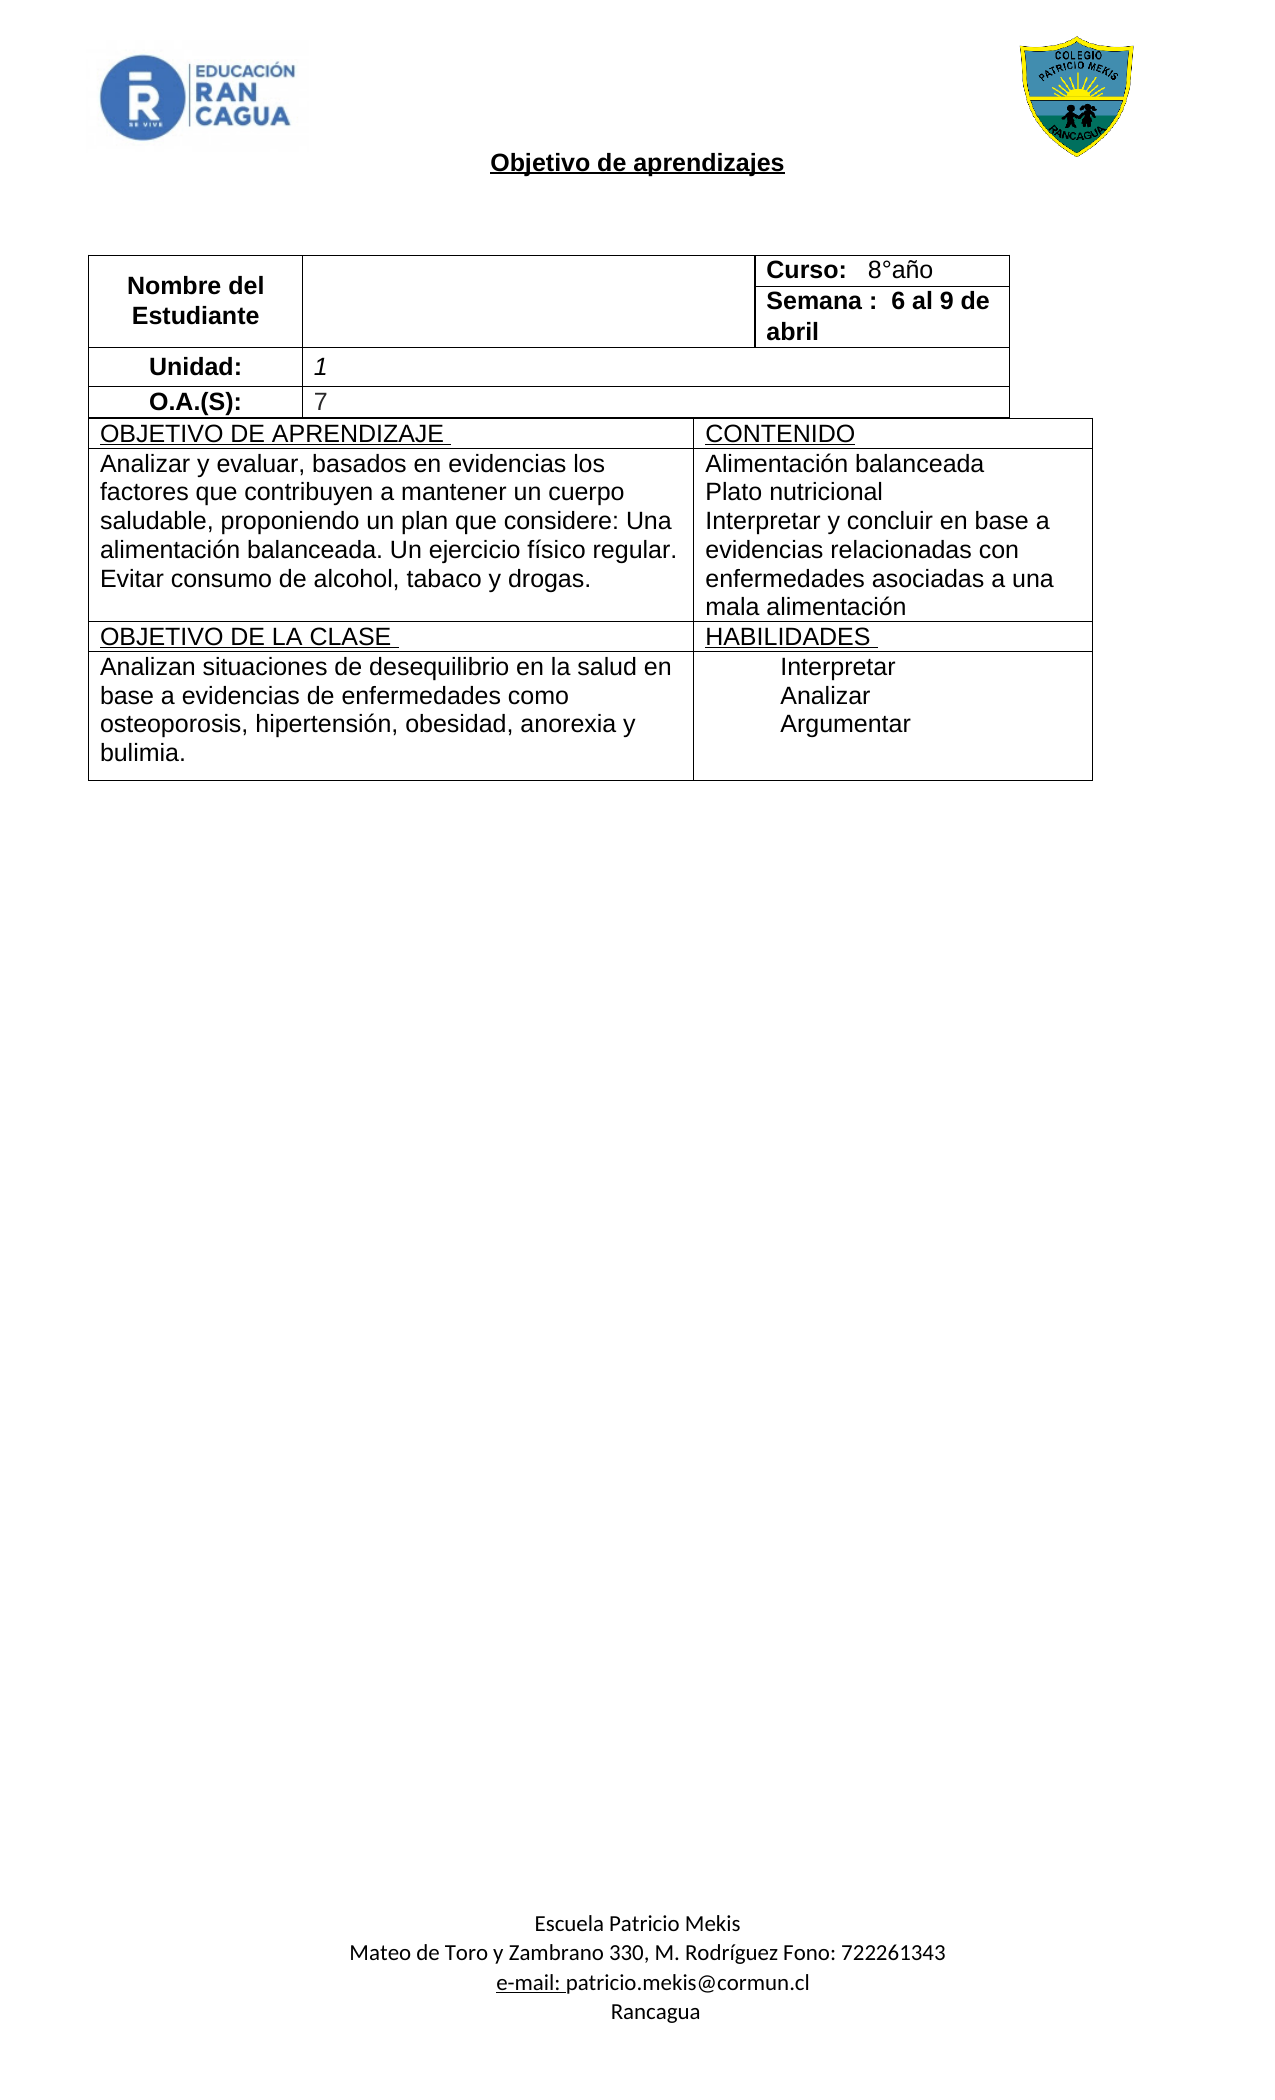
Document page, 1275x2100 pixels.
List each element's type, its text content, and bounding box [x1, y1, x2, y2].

picture [1010, 20, 1143, 166]
table_cell Analizar y evaluar, basados en evidencias los factores que contribuyen a mantener un cuerpo saludable, proponiendo un plan que considere: Una alimentación balanceada. Un ejercicio físico regular. Evitar consumo de alcohol, tabaco y drogas. [89, 449, 693, 621]
picture [85, 40, 310, 153]
table_cell Unidad: [89, 348, 302, 386]
table_header OBJETIVO DE APRENDIZAJE [89, 419, 693, 447]
table_cell O.A.(S): [89, 387, 302, 417]
table_cell Analizan situaciones de desequilibrio en la salud en base a evidencias de enfermedades como osteoporosis, hipertensión, obesidad, anorexia y bulimia. [89, 652, 693, 780]
table_cell HABILIDADES [694, 622, 1092, 651]
table_cell 1 [303, 348, 1009, 386]
table_cell 7 [303, 387, 1009, 417]
table_header [303, 256, 754, 347]
table_cell Alimentación balanceada Plato nutricional Interpretar y concluir en base a evidencias relacionadas con enfermedades asociadas a una mala alimentación [694, 449, 1092, 621]
table_cell Interpretar Analizar Argumentar [694, 652, 1092, 780]
table_header CONTENIDO [694, 419, 1092, 447]
table_cell Semana : 6 al 9 de abril [756, 287, 1009, 347]
table_cell OBJETIVO DE LA CLASE [89, 622, 693, 651]
table_header Nombre del Estudiante [89, 256, 302, 347]
table_header Curso: 8°año [756, 256, 1009, 286]
text Objetivo de aprendizajes [177, 148, 1098, 176]
